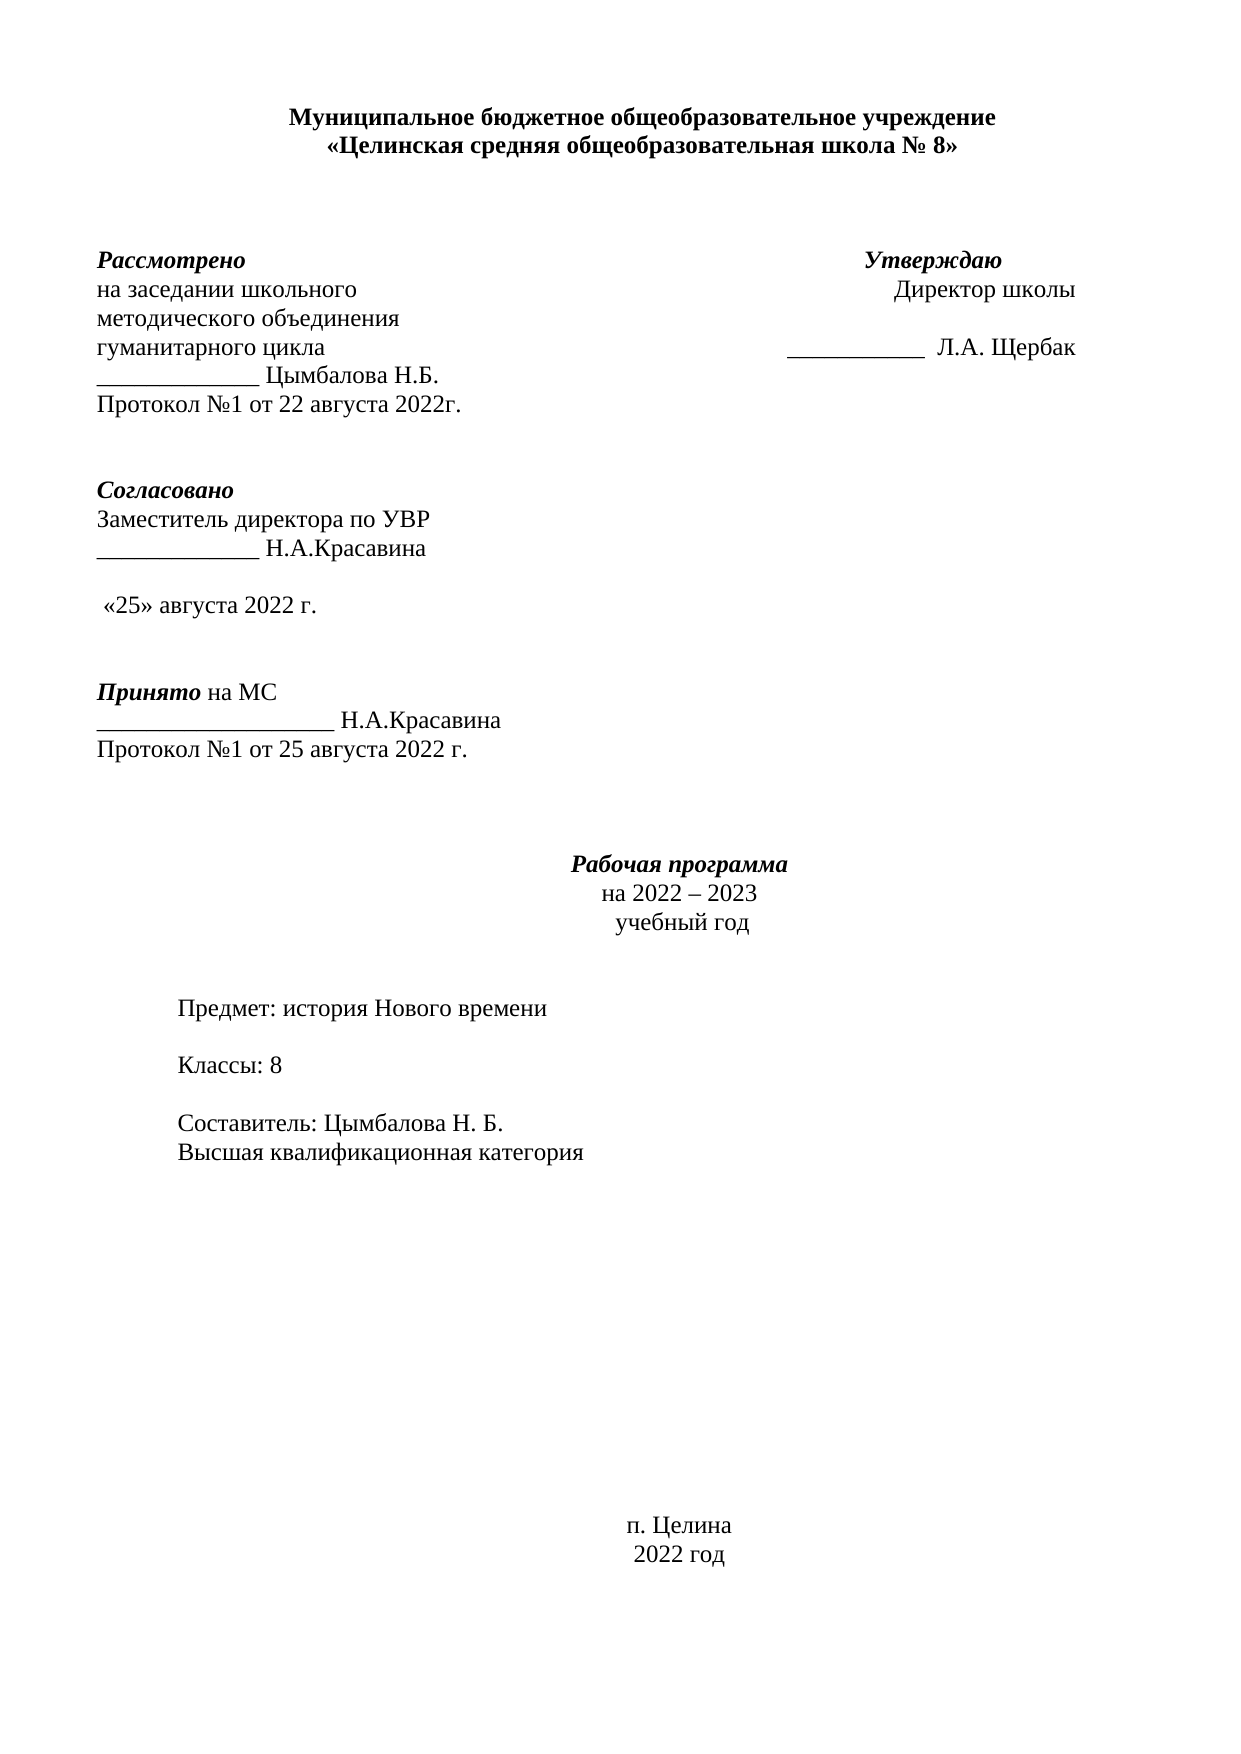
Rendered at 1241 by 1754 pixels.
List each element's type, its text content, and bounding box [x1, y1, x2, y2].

text «Целинская средняя общеобразовательная школа № 8» [103, 131, 1181, 159]
text Высшая квалификационная категория [97, 1137, 1181, 1165]
text Рабочая программа [97, 849, 1181, 878]
text Муниципальное бюджетное общеобразовательное учреждение [103, 102, 1181, 131]
text Предмет: история Нового времени [97, 993, 1181, 1022]
table_cell Принято на МС ___________________ Н.А.Красавина Протокол №1 от 25 августа 2022 г. [85, 648, 590, 792]
text Классы: 8 [97, 1050, 1181, 1079]
text 2022 год [97, 1539, 1181, 1568]
text учебный год [97, 907, 1181, 935]
text п. Целина [97, 1510, 1181, 1539]
table_cell Согласовано Заместитель директора по УВР _____________ Н.А.Красавина «25» августа 2022 г. [85, 447, 590, 648]
table_header Утверждаю Директор школы ___________ Л.А. Щербак [590, 217, 1087, 447]
text Составитель: Цымбалова Н. Б. [97, 1108, 1181, 1137]
text на 2022 – 2023 [97, 878, 1181, 907]
table_header Рассмотрено на заседании школьного методического объединения гуманитарного цикла _____________ Цымбалова Н.Б. Протокол №1 от 22 августа 2022г. [85, 217, 590, 447]
